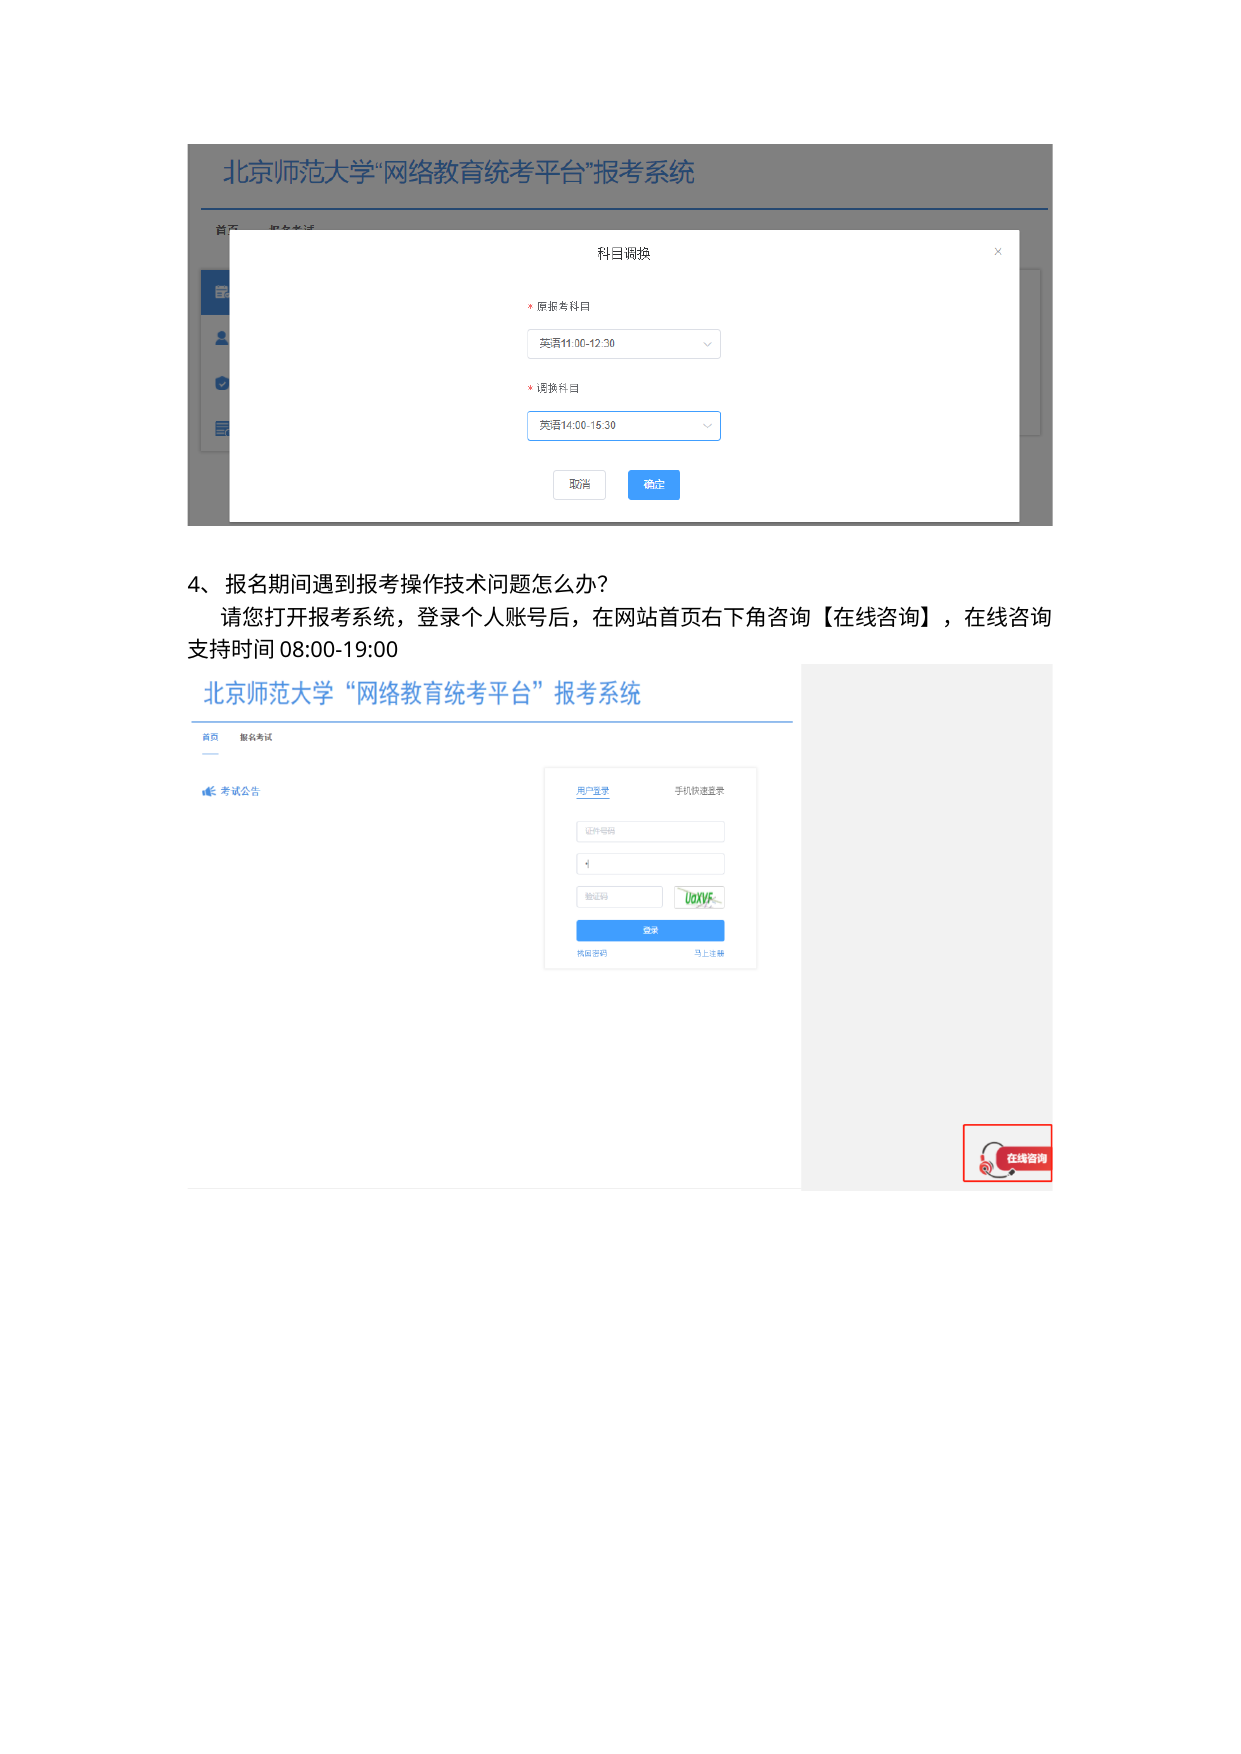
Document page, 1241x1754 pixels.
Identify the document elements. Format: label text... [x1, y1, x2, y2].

list 报名期间遇到报考操作技术问题怎么办？ [187, 567, 1053, 599]
picture [187, 144, 1053, 526]
picture [187, 664, 1053, 1191]
text 请您打开报考系统，登录个人账号后，在网站首页右下角咨询【在线咨询】，在线咨询支持时间08:00-19:00 [187, 599, 1053, 664]
